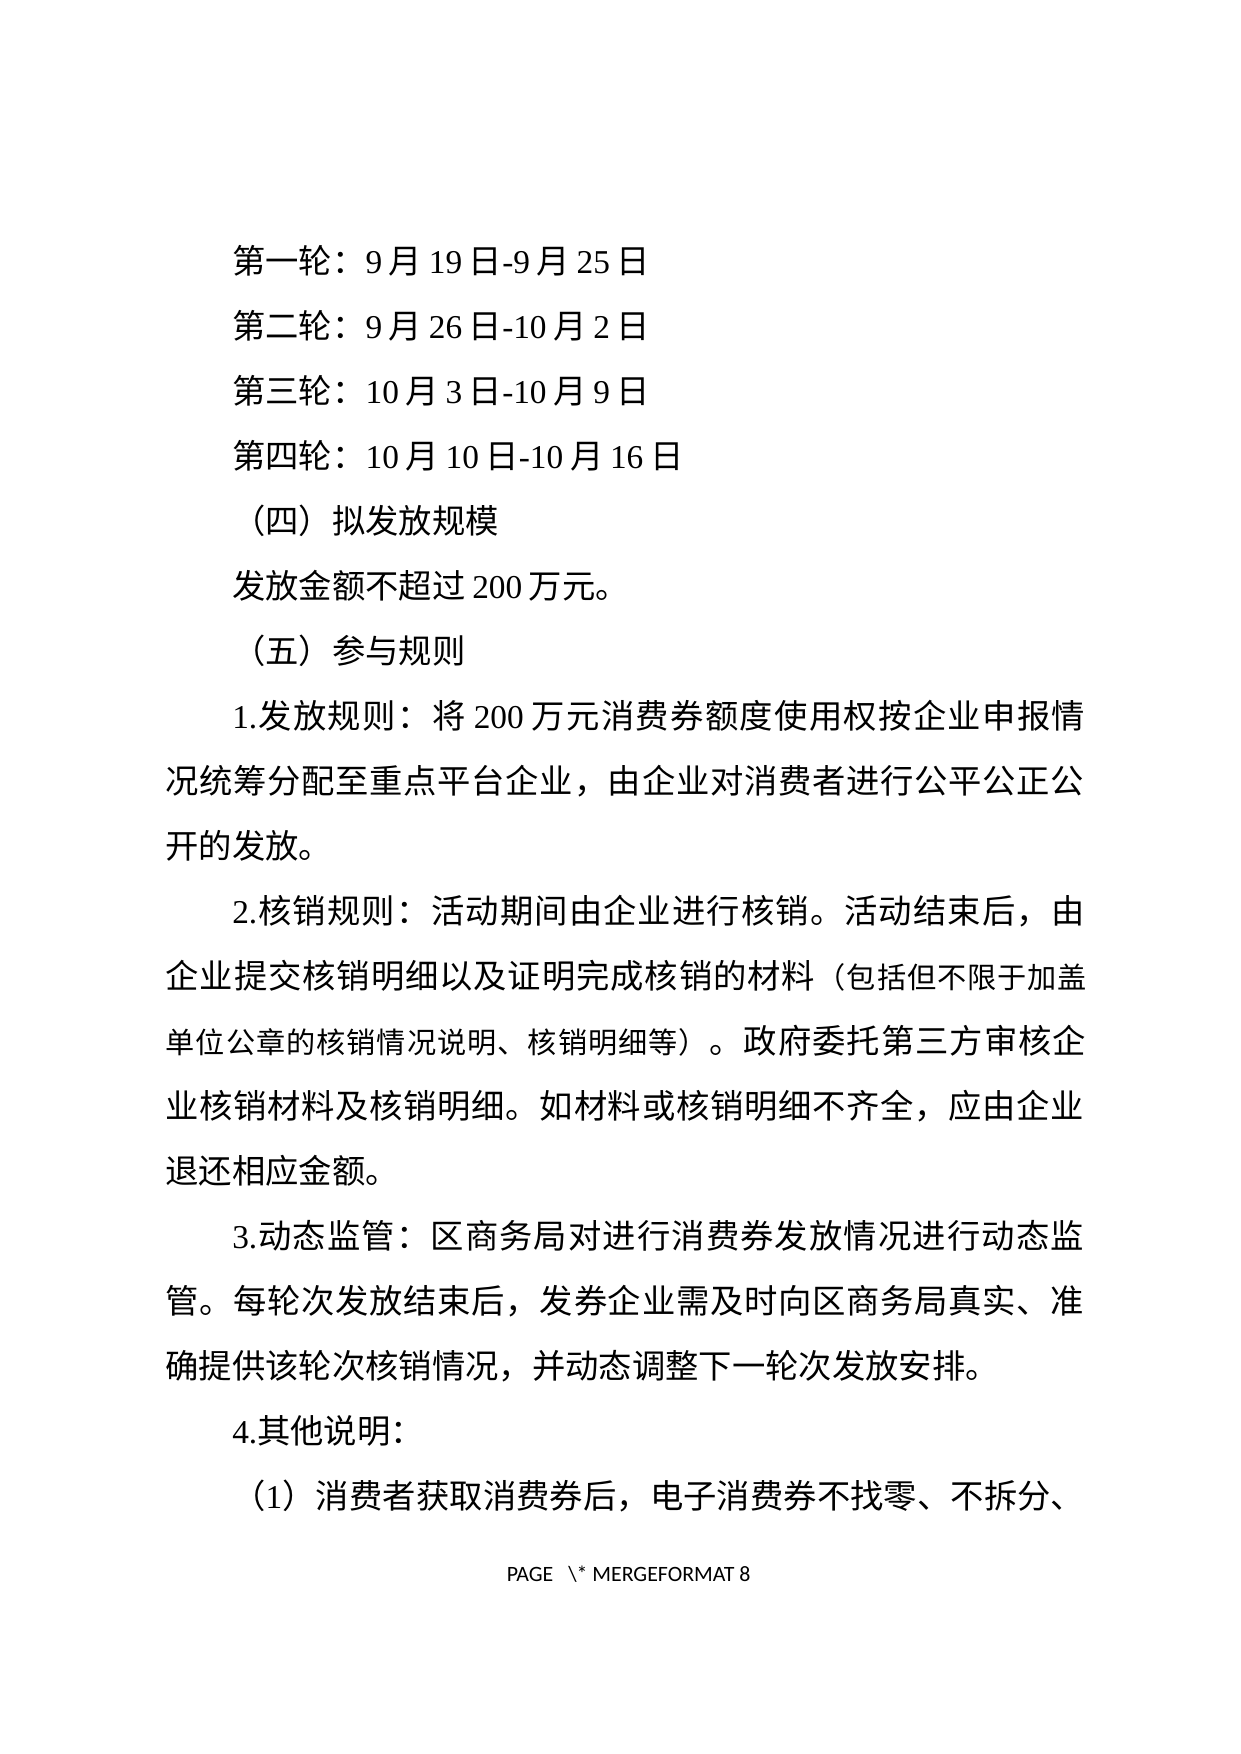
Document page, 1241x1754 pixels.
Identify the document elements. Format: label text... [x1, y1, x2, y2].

text 3.动态监管：区商务局对进行消费券发放情况进行动态监管。每轮次发放结束后，发券企业需及时向区商务局真实、准确提供该轮次核销情况，并动态调整下一轮次发放安排。 [165, 1201, 1087, 1275]
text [165, 1461, 1087, 1526]
text 第二轮：9月26日-10月2日 [165, 291, 1087, 356]
text 第三轮：10月3日-10月9日 [165, 356, 1087, 421]
text 发放金额不超过200万元。 [165, 551, 1087, 616]
text 第四轮：10月10日-10月16日 [165, 421, 1087, 486]
text 4.其他说明： [165, 1396, 1087, 1461]
text （四）拟发放规模 [165, 486, 1087, 551]
text 2.核销规则：活动期间由企业进行核销。活动结束后，由企业提交核销明细以及证明完成核销的材料（包括但不限于加盖单位公章的核销情况说明、核销明细等）。政府委托第三方审核企业核销材料及核销明细。如材料或核销明细不齐全，应由企业退还相应金额。 [165, 876, 1087, 1201]
text 第一轮：9月19日-9月25日 [165, 226, 1087, 291]
text 1.发放规则：将200万元消费券额度使用权按企业申报情况统筹分配至重点平台企业，由企业对消费者进行公平公正公开的发放。 [165, 681, 1087, 876]
text 3.动态监管：区商务局对进行消费券发放情况进行动态监管。每轮次发放结束后，发券企业需及时向区商务局真实、准确提供该轮次核销情况，并动态调整下一轮次发放安排。 [165, 1323, 1087, 1396]
text （五）参与规则 [165, 616, 1087, 681]
